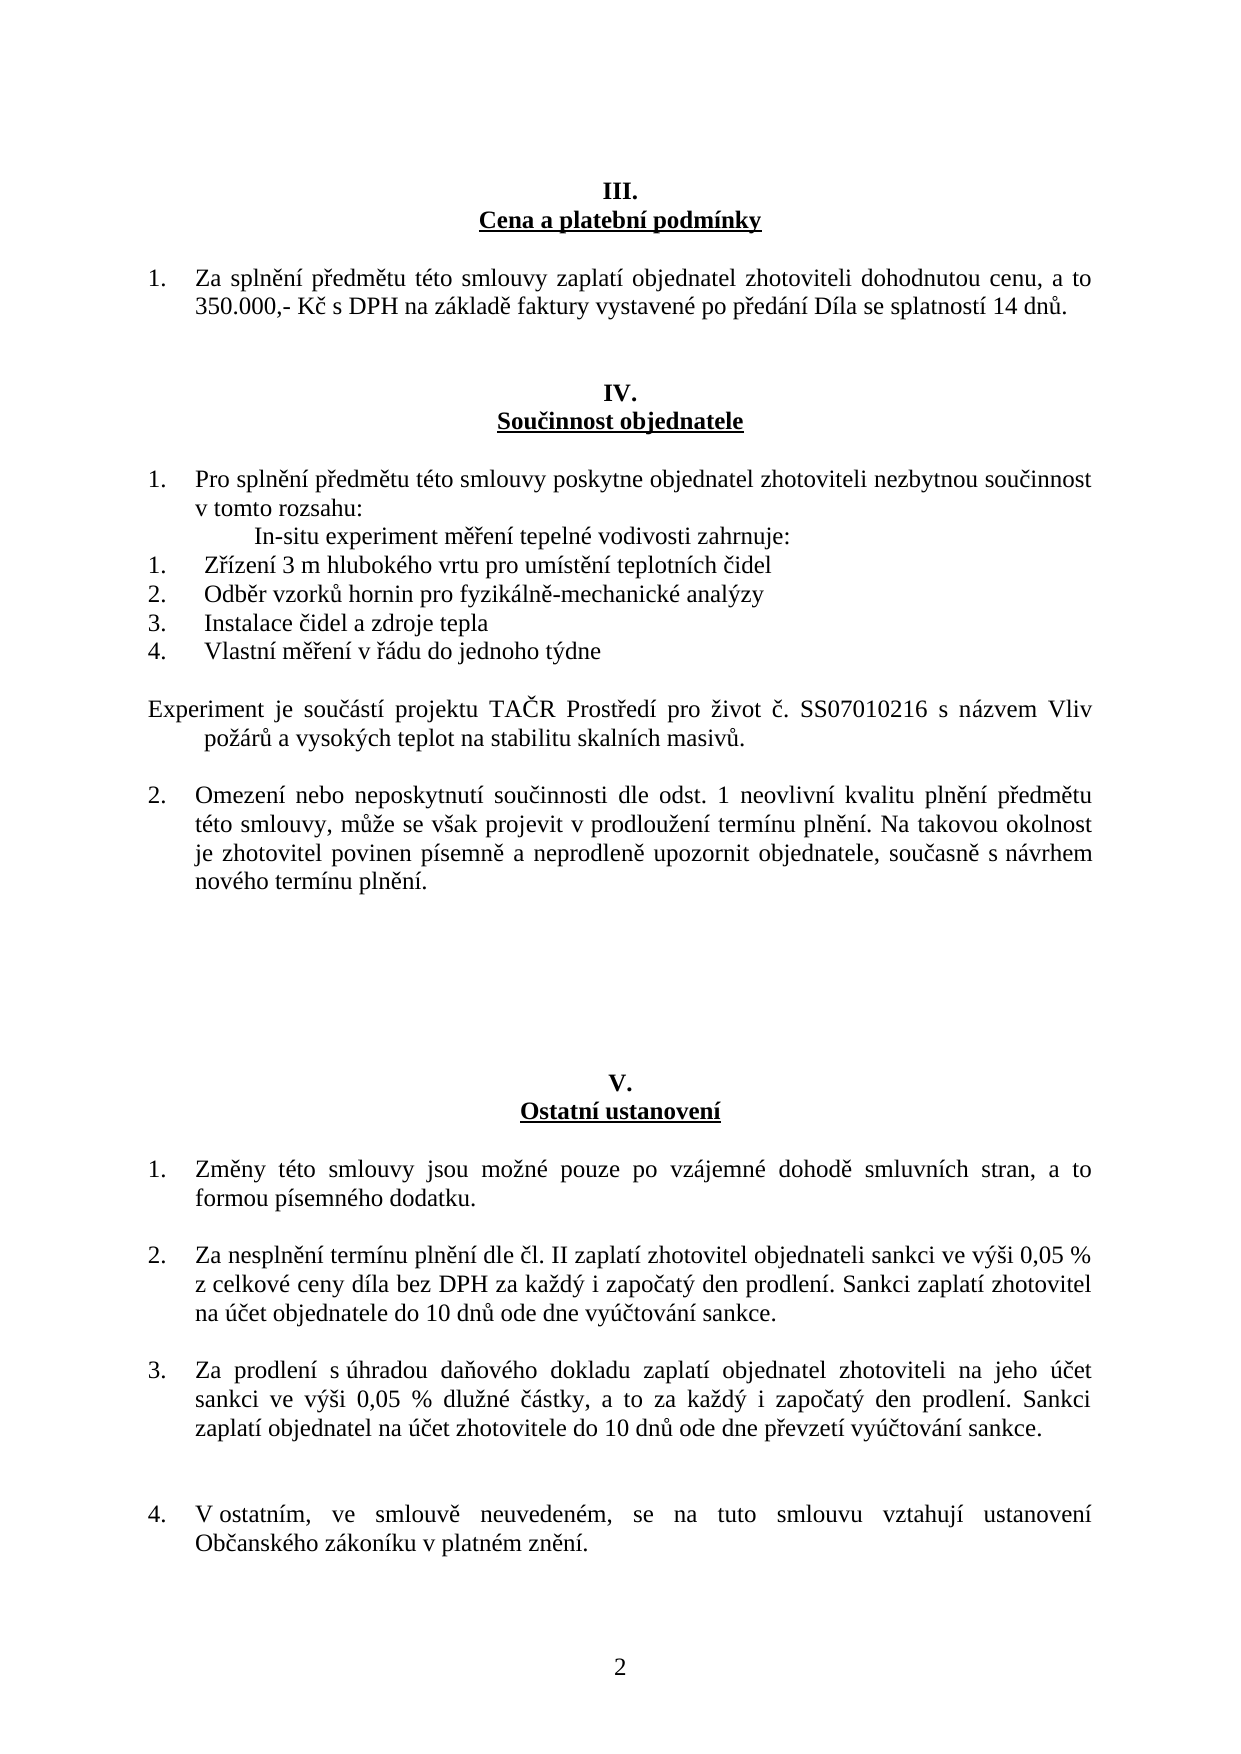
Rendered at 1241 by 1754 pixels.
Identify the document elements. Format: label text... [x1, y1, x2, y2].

text In-situ experiment měření tepelné vodivosti zahrnuje: [148, 521, 1093, 550]
text Experiment je součástí projektu TAČR Prostředí pro život č. SS07010216 s názvem Vliv požárů a vysokých teplot na stabilitu skalních masivů. [148, 694, 1093, 751]
list Za splnění předmětu této smlouvy zaplatí objednatel zhotoviteli dohodnutou cenu, a to 350.000,- Kč s DPH na základě faktury vystavené po předání Díla se splatností 14 dnů. [148, 263, 1093, 320]
text Cena a platební podmínky [148, 205, 1093, 234]
list Omezení nebo neposkytnutí součinnosti dle odst. 1 neovlivní kvalitu plnění předmětu této smlouvy, může se však projevit v prodloužení termínu plnění. Na takovou okolnost je zhotovitel povinen písemně a neprodleně upozornit objednatele, současně s návrhem nového termínu plnění. [148, 780, 1093, 895]
text 3. Instalace čidel a zdroje tepla [148, 608, 1093, 636]
list Změny této smlouvy jsou možné pouze po vzájemné dohodě smluvních stran, a to formou písemného dodatku. [148, 1154, 1093, 1211]
text Ostatní ustanovení [148, 1096, 1093, 1125]
text 2. Odběr vzorků hornin pro fyzikálně-mechanické analýzy [148, 579, 1093, 608]
list Za nesplnění termínu plnění dle čl. II zaplatí zhotovitel objednateli sankci ve výši 0,05 % z celkové ceny díla bez DPH za každý i započatý den prodlení. Sankci zaplatí zhotovitel na účet objednatele do 10 dnů ode dne vyúčtování sankce. [148, 1240, 1093, 1326]
text V. [148, 1068, 1093, 1096]
list Za prodlení s úhradou daňového dokladu zaplatí objednatel zhotoviteli na jeho účet sankci ve výši 0,05 % dlužné částky, a to za každý i započatý den prodlení. Sankci zaplatí objednatel na účet zhotovitele do 10 dnů ode dne převzetí vyúčtování sankce. [148, 1355, 1093, 1441]
text III. [148, 176, 1093, 205]
text IV. [148, 378, 1093, 406]
text 1. Zřízení 3 m hlubokého vrtu pro umístění teplotních čidel [148, 550, 1093, 579]
list V ostatním, ve smlouvě neuvedeném, se na tuto smlouvu vztahují ustanovení Občanského zákoníku v platném znění. [148, 1499, 1093, 1556]
text Součinnost objednatele [148, 406, 1093, 435]
list Pro splnění předmětu této smlouvy poskytne objednatel zhotoviteli nezbytnou součinnost v tomto rozsahu: [148, 464, 1093, 521]
text 4. Vlastní měření v řádu do jednoho týdne [148, 636, 1093, 665]
